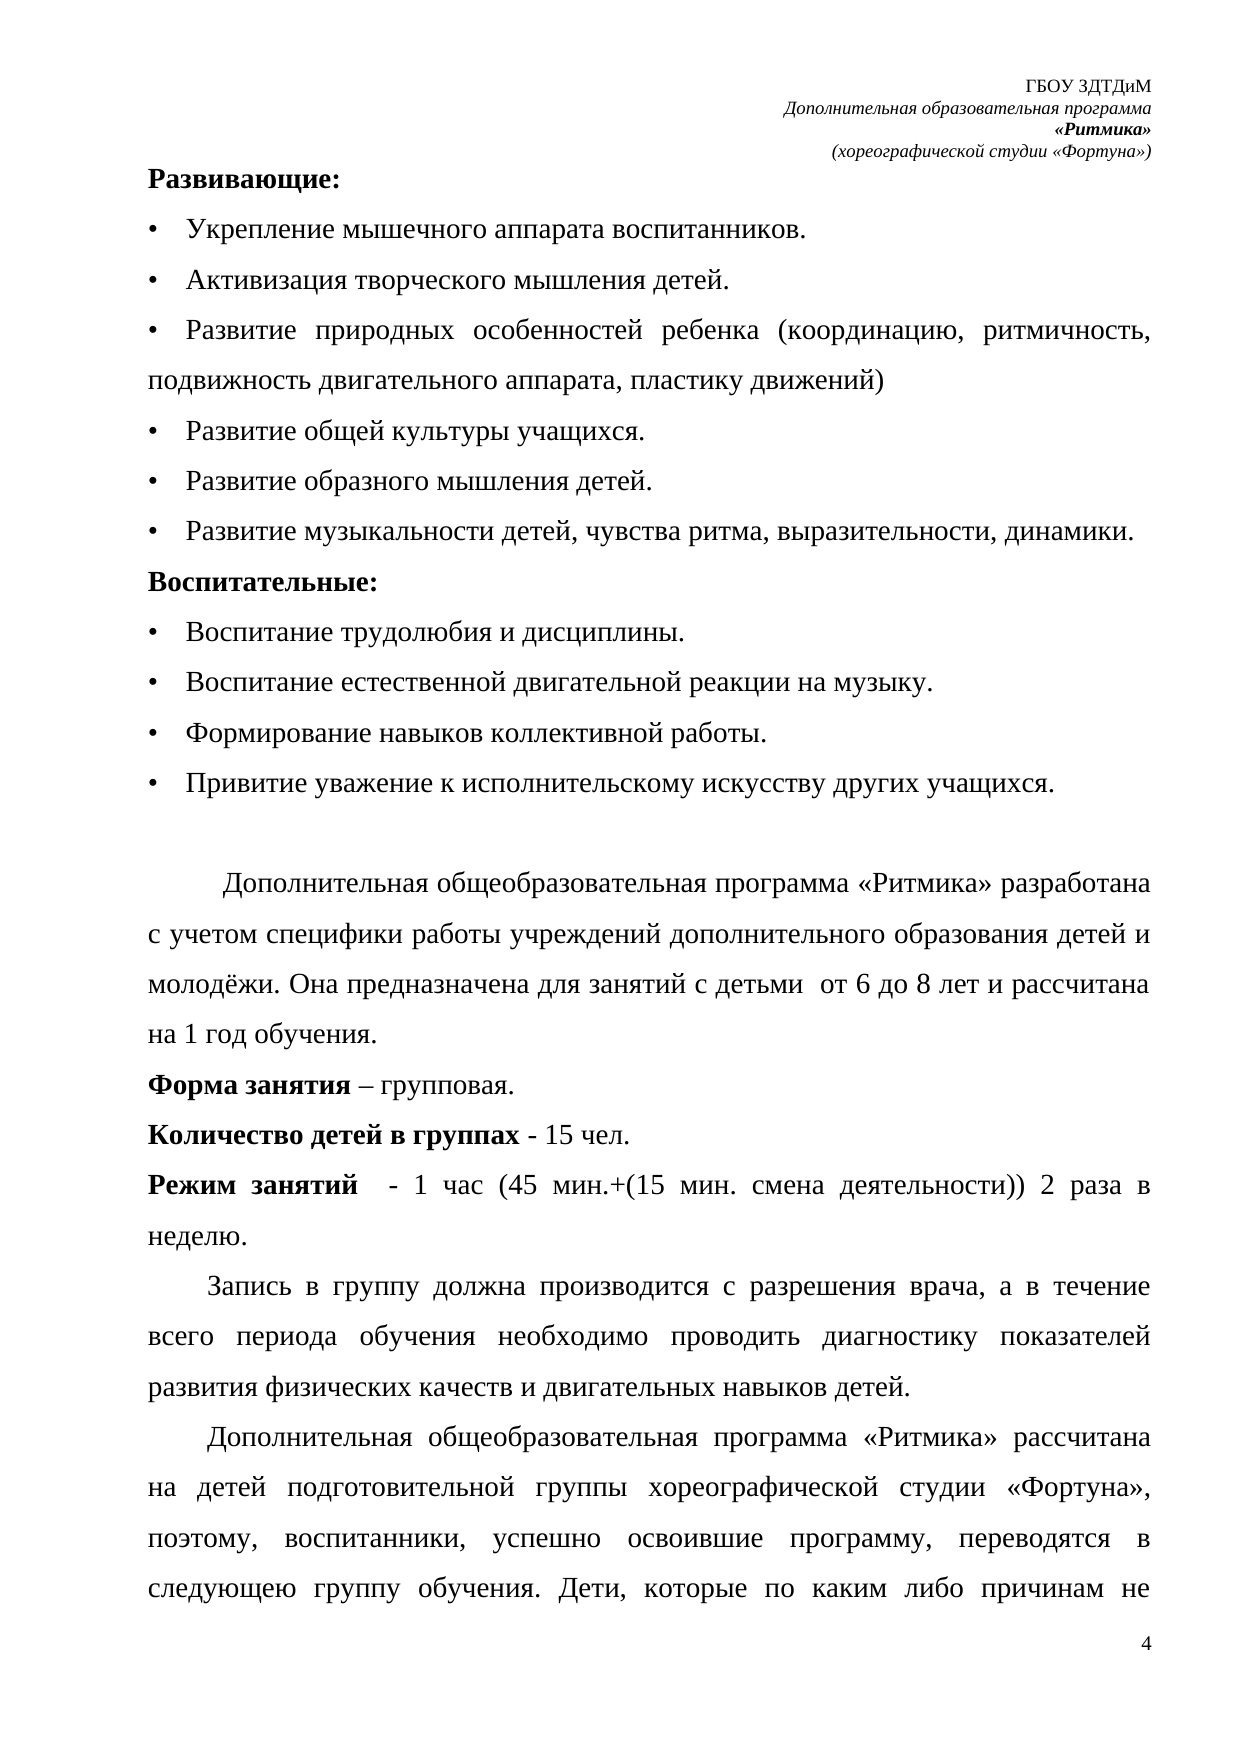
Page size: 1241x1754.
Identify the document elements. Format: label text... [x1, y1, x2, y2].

text Развивающие: [148, 161, 1152, 195]
list Развитие общей культуры учащихся. [148, 413, 1152, 446]
list Привитие уважение к исполнительскому искусству других учащихся. [148, 765, 1152, 798]
list Развитие образного мышления детей. [148, 463, 1152, 497]
text Форма занятия – групповая. [148, 1067, 1152, 1100]
list Активизация творческого мышления детей. [148, 262, 1152, 295]
text Количество детей в группах - 15 чел. [148, 1117, 1152, 1151]
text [148, 1419, 1152, 1603]
list Воспитание трудолюбия и дисциплины. [148, 614, 1152, 648]
text Дополнительная общеобразовательная программа «Ритмика» разработана с учетом специфики работы учреждений дополнительного образования детей и молодёжи. Она предназначена для занятий с детьми от 6 до 8 лет и рассчитана на 1 год обучения. [148, 866, 1152, 1050]
text Запись в группу должна производится с разрешения врача, а в течение всего периода обучения необходимо проводить диагностику показателей развития физических качеств и двигательных навыков детей. [148, 1268, 1152, 1402]
list Формирование навыков коллективной работы. [148, 715, 1152, 748]
list Развитие музыкальности детей, чувства ритма, выразительности, динамики. [148, 513, 1152, 547]
text Режим занятий - 1 час (45 мин.+(15 мин. смена деятельности)) 2 раза в неделю. [148, 1167, 1152, 1251]
list Воспитание естественной двигательной реакции на музыку. [148, 664, 1152, 698]
list Развитие природных особенностей ребенка (координацию, ритмичность, подвижность двигательного аппарата, пластику движений) [148, 312, 1152, 396]
list Укрепление мышечного аппарата воспитанников. [148, 212, 1152, 245]
text Воспитательные: [148, 564, 1152, 597]
